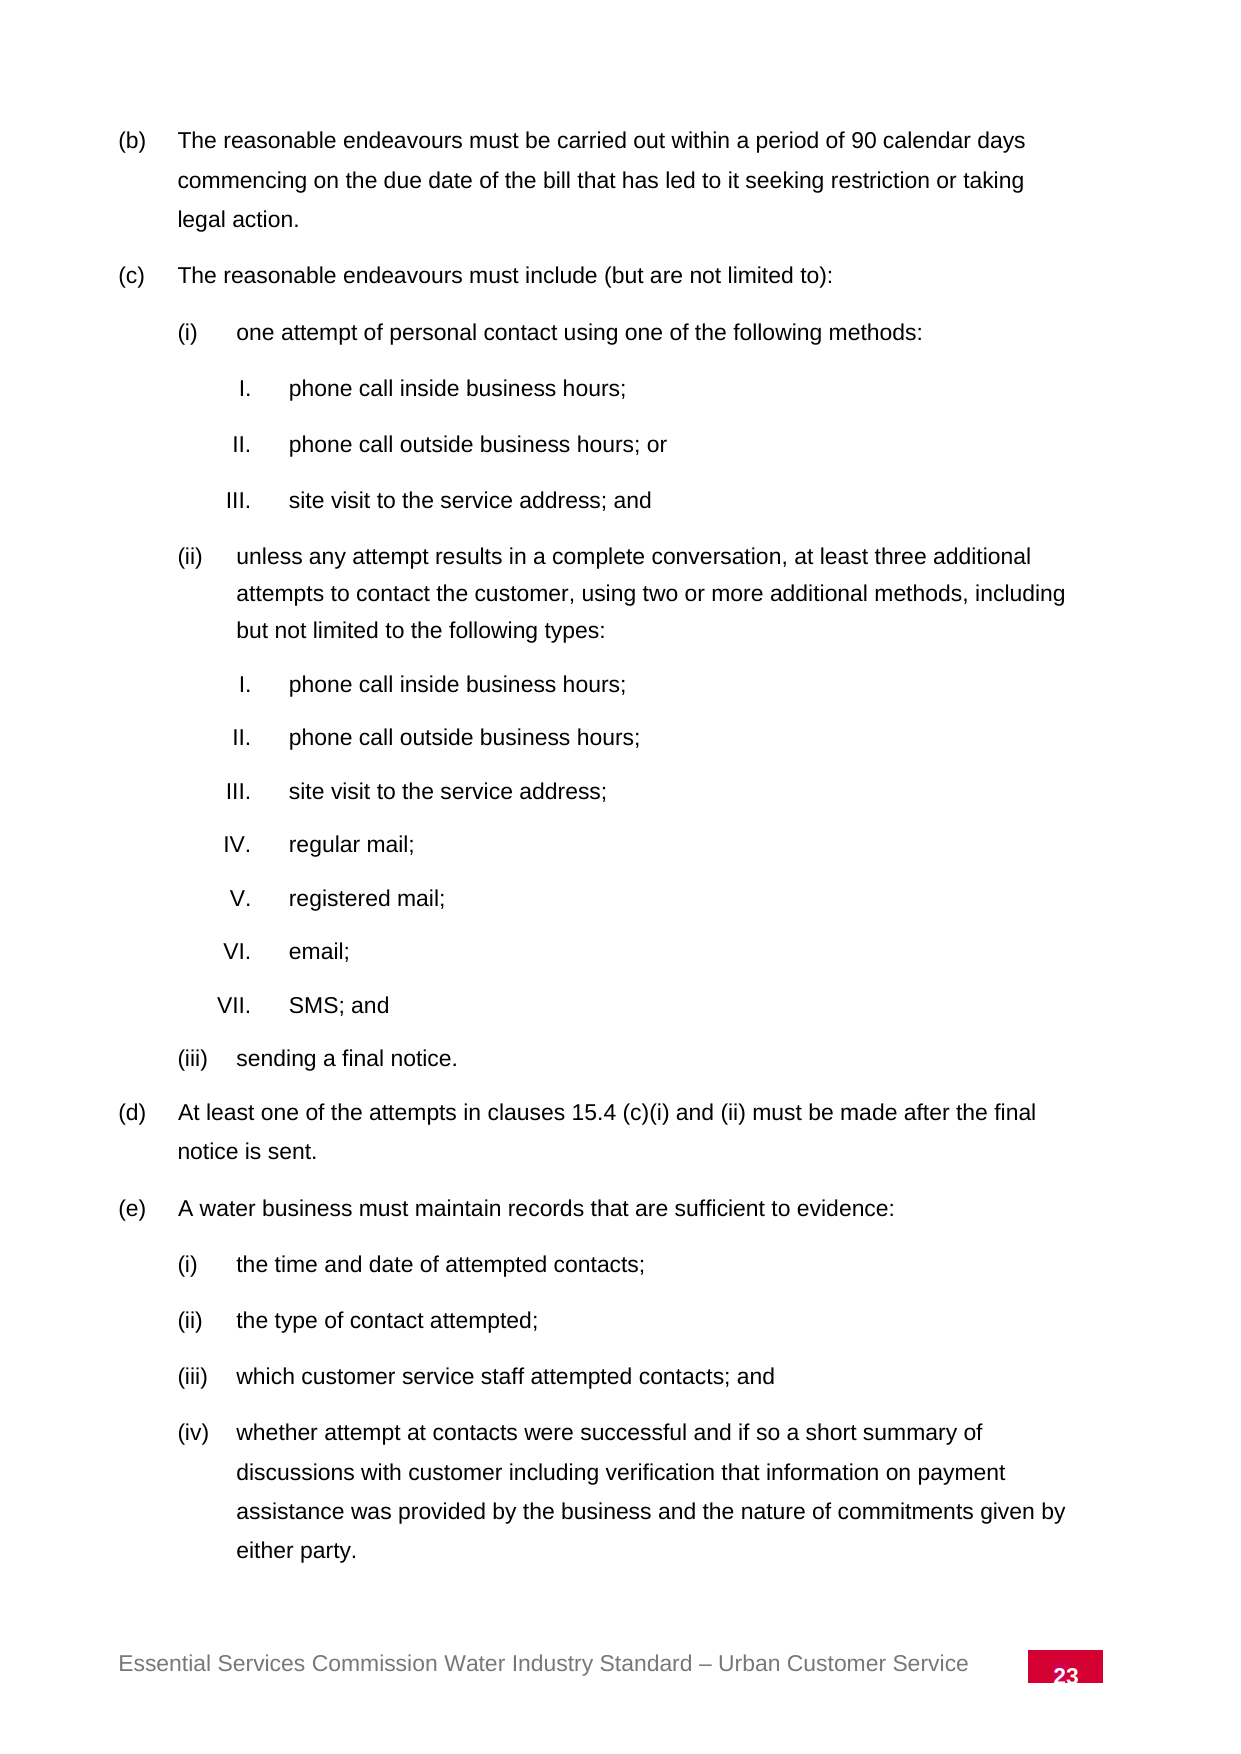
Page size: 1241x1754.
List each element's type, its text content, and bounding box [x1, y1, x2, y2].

list which customer service staff attempted contacts; and [177, 1363, 1122, 1389]
list site visit to the service address; [251, 778, 1122, 804]
list The reasonable endeavours must include (but are not limited to): [118, 262, 1059, 289]
list phone call inside business hours; [251, 671, 1122, 697]
list phone call inside business hours; [251, 375, 1122, 401]
list site visit to the service address; and [251, 487, 1122, 513]
list one attempt of personal contact using one of the following methods: [177, 319, 1059, 345]
list registered mail; [251, 885, 1122, 911]
text (d) At least one of the attempts in clauses 15.4 (c)(i) and (ii) must be made after the final notice is sent. [118, 1099, 1074, 1165]
list SMS; and [251, 992, 1122, 1018]
list The reasonable endeavours must be carried out within a period of 90 calendar days commencing on the due date of the bill that has led to it seeking restriction or taking legal action. [118, 127, 1060, 233]
list phone call outside business hours; [251, 724, 1122, 750]
list regular mail; [251, 831, 1122, 857]
list email; [251, 938, 1122, 964]
list sending a final notice. [177, 1045, 1122, 1072]
list phone call outside business hours; or [251, 431, 1122, 457]
list the type of contact attempted; [177, 1307, 1122, 1333]
text (e) A water business must maintain records that are sufficient to evidence: [118, 1194, 1122, 1221]
list unless any attempt results in a complete conversation, at least three additional attempts to contact the customer, using two or more additional methods, including but not limited to the following types: [177, 543, 1074, 643]
list the time and date of attempted contacts; [177, 1251, 1122, 1277]
list whether attempt at contacts were successful and if so a short summary of discussions with customer including verification that information on payment assistance was provided by the business and the nature of commitments given by either party. [177, 1419, 1074, 1564]
